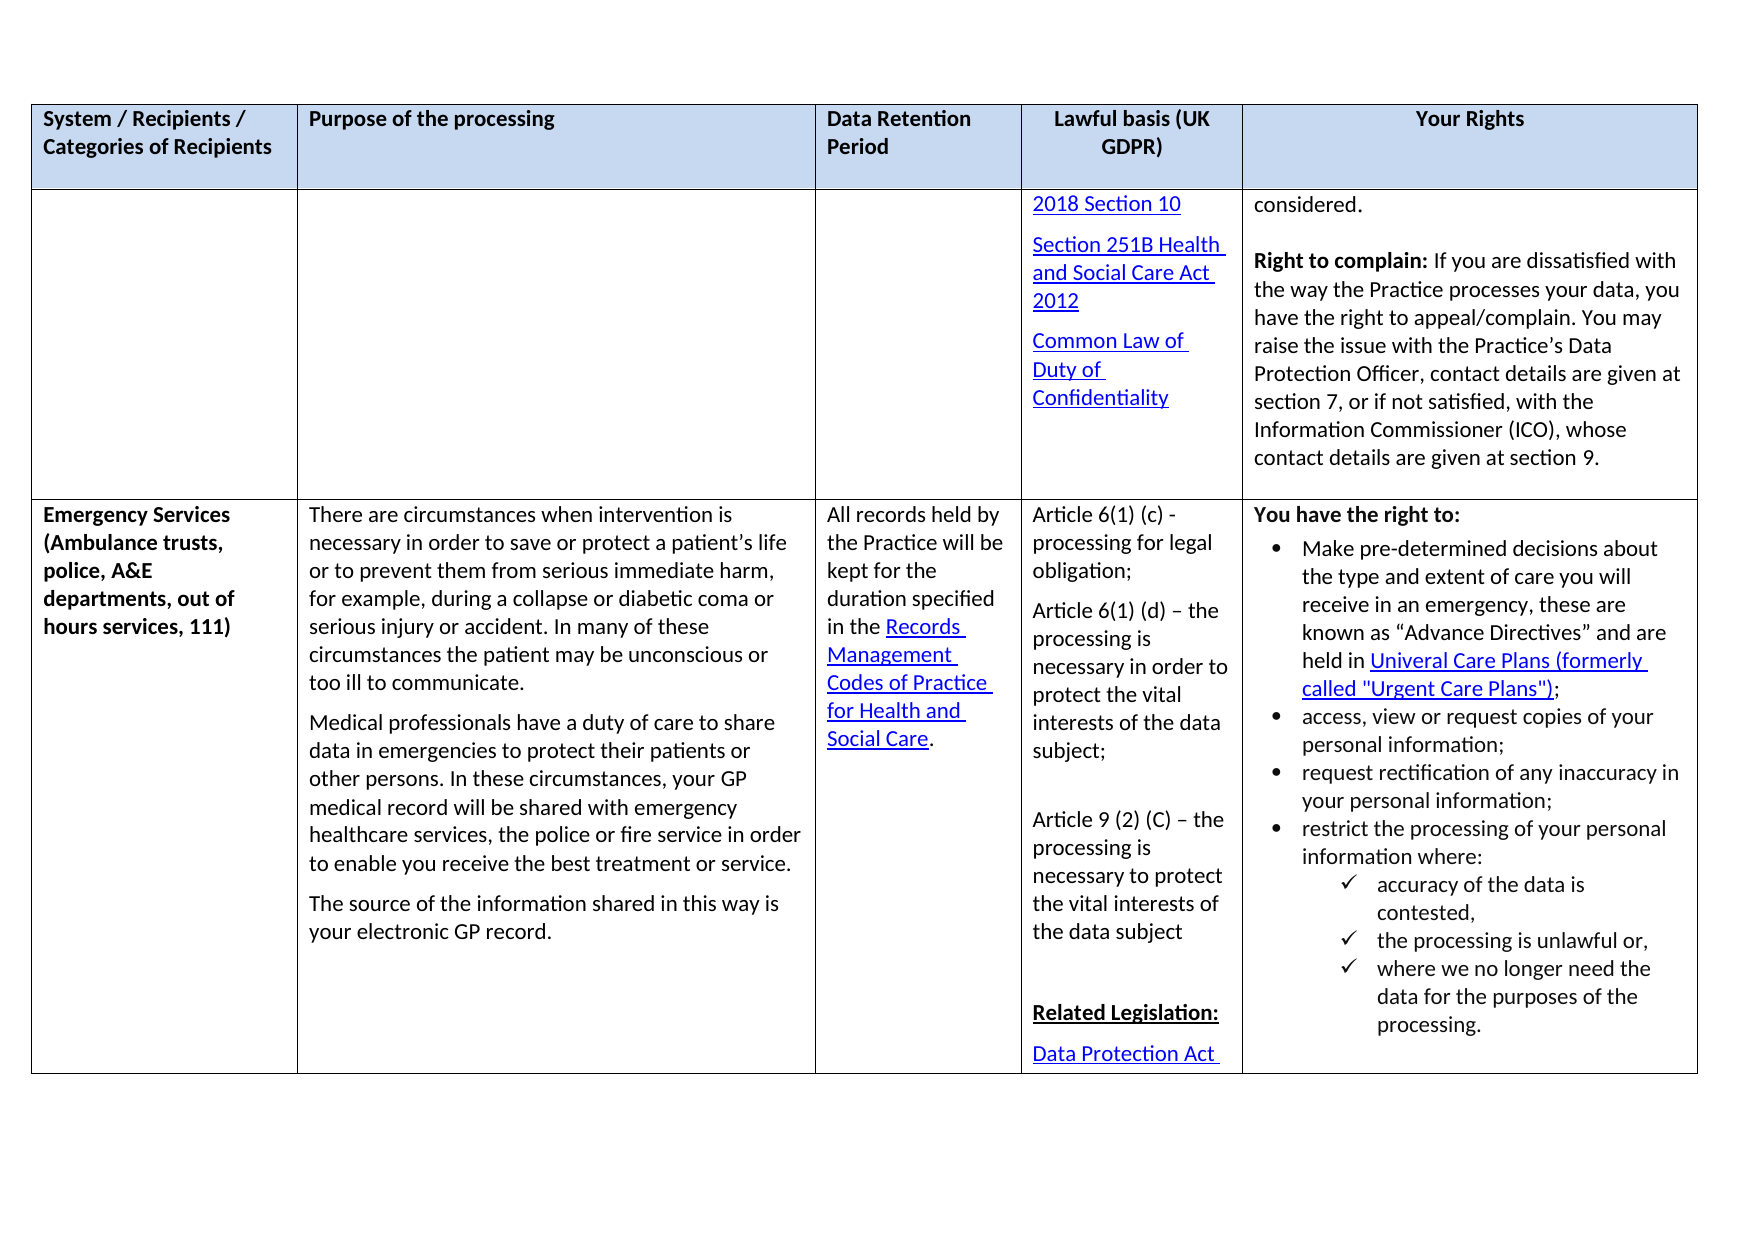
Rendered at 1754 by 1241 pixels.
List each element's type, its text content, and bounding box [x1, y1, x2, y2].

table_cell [298, 190, 815, 499]
table_header System / Recipients / Categories of Recipients [32, 105, 297, 188]
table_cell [1243, 190, 1697, 499]
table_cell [816, 500, 1021, 1073]
table_header Data Retention Period [816, 105, 1021, 188]
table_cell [1022, 190, 1242, 499]
table_header Purpose of the processing [298, 105, 815, 188]
table_header Lawful basis (UK GDPR) [1022, 105, 1242, 188]
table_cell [32, 190, 297, 499]
table_header Your Rights [1243, 105, 1697, 188]
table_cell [816, 190, 1021, 499]
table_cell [1022, 500, 1242, 1073]
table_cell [32, 500, 297, 1073]
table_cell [1243, 500, 1697, 1073]
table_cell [298, 500, 815, 1073]
